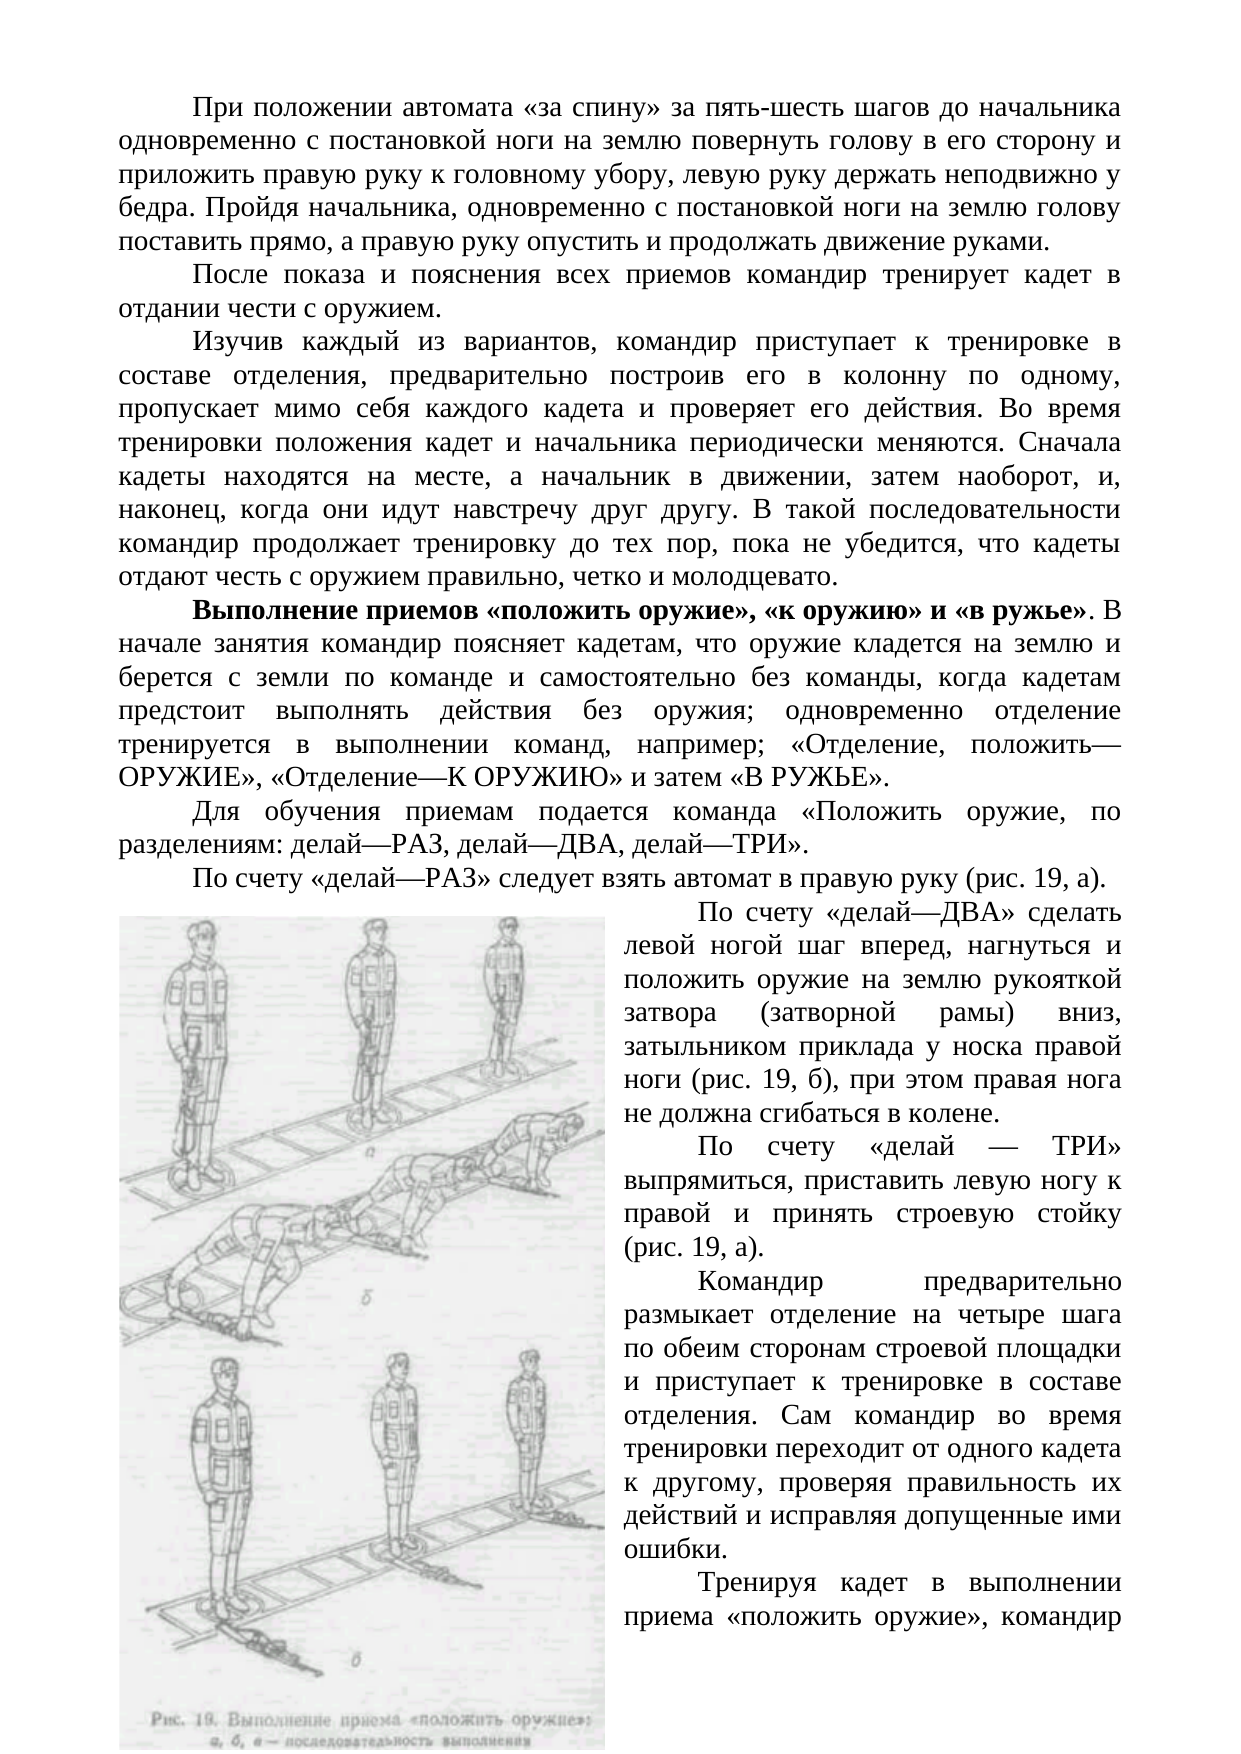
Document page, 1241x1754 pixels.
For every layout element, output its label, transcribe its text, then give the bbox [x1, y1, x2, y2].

text По счету «делай—ДВА» сделать левой ногой шаг вперед, нагнуться и положить оружие на землю рукояткой затвора (затворной рамы) вниз, затыльником приклада у носка правой ноги (рис. 19, б), при этом правая нога не должна сгибаться в колене. [118, 894, 1122, 1128]
text Для обучения приемам подается команда «Положить оружие, по разделениям: делай—РАЗ, делай—ДВА, делай—ТРИ». [118, 793, 1122, 860]
text Изучив каждый из вариантов, командир приступает к тренировке в составе отделения, предварительно построив его в колонну по одному, пропускает мимо себя каждого кадета и проверяет его действия. Во время тренировки положения кадет и начальника периодически меняются. Сначала кадеты находятся на месте, а начальник в движении, затем наоборот, и, наконец, когда они идут навстречу друг другу. В такой последовательности командир продолжает тренировку до тех пор, пока не убедится, что кадеты отдают честь с оружием правильно, четко и молодцевато. [118, 323, 1122, 592]
text Выполнение приемов «положить оружие», «к оружию» и «в ружье». В начале занятия командир поясняет кадетам, что оружие кладется на землю и берется с земли по команде и самостоятельно без команды, когда кадетам предстоит выполнять действия без оружия; одновременно отделение тренируется в выполнении команд, например; «Отделение, положить—ОРУЖИЕ», «Отделение—К ОРУЖИЮ» и затем «В РУЖЬЕ». [118, 592, 1122, 793]
text По счету «делай—РАЗ» следует взять автомат в правую руку (рис. 19, а). [118, 860, 1122, 894]
text По счету «делай — ТРИ» выпрямиться, приставить левую ногу к правой и принять строевую стойку (рис. 19, а). [605, 1128, 1122, 1263]
text После показа и пояснения всех приемов командир тренирует кадет в отдании чести с оружием. [118, 256, 1122, 323]
text При положении автомата «за спину» за пять-шесть шагов до начальника одновременно с постановкой ноги на землю повернуть голову в его сторону и приложить правую руку к головному убору, левую руку держать неподвижно у бедра. Пройдя начальника, одновременно с постановкой ноги на землю голову поставить прямо, а правую руку опустить и продолжать движение руками. [118, 89, 1122, 256]
picture [118, 916, 605, 1751]
text Командир предварительно размыкает отделение на четыре шага по обеим сторонам строевой площадки и приступает к тренировке в составе отделения. Сам командир во время тренировки переходит от одного кадета к другому, проверяя правильность их действий и исправляя допущенные ими ошибки. [605, 1263, 1122, 1564]
